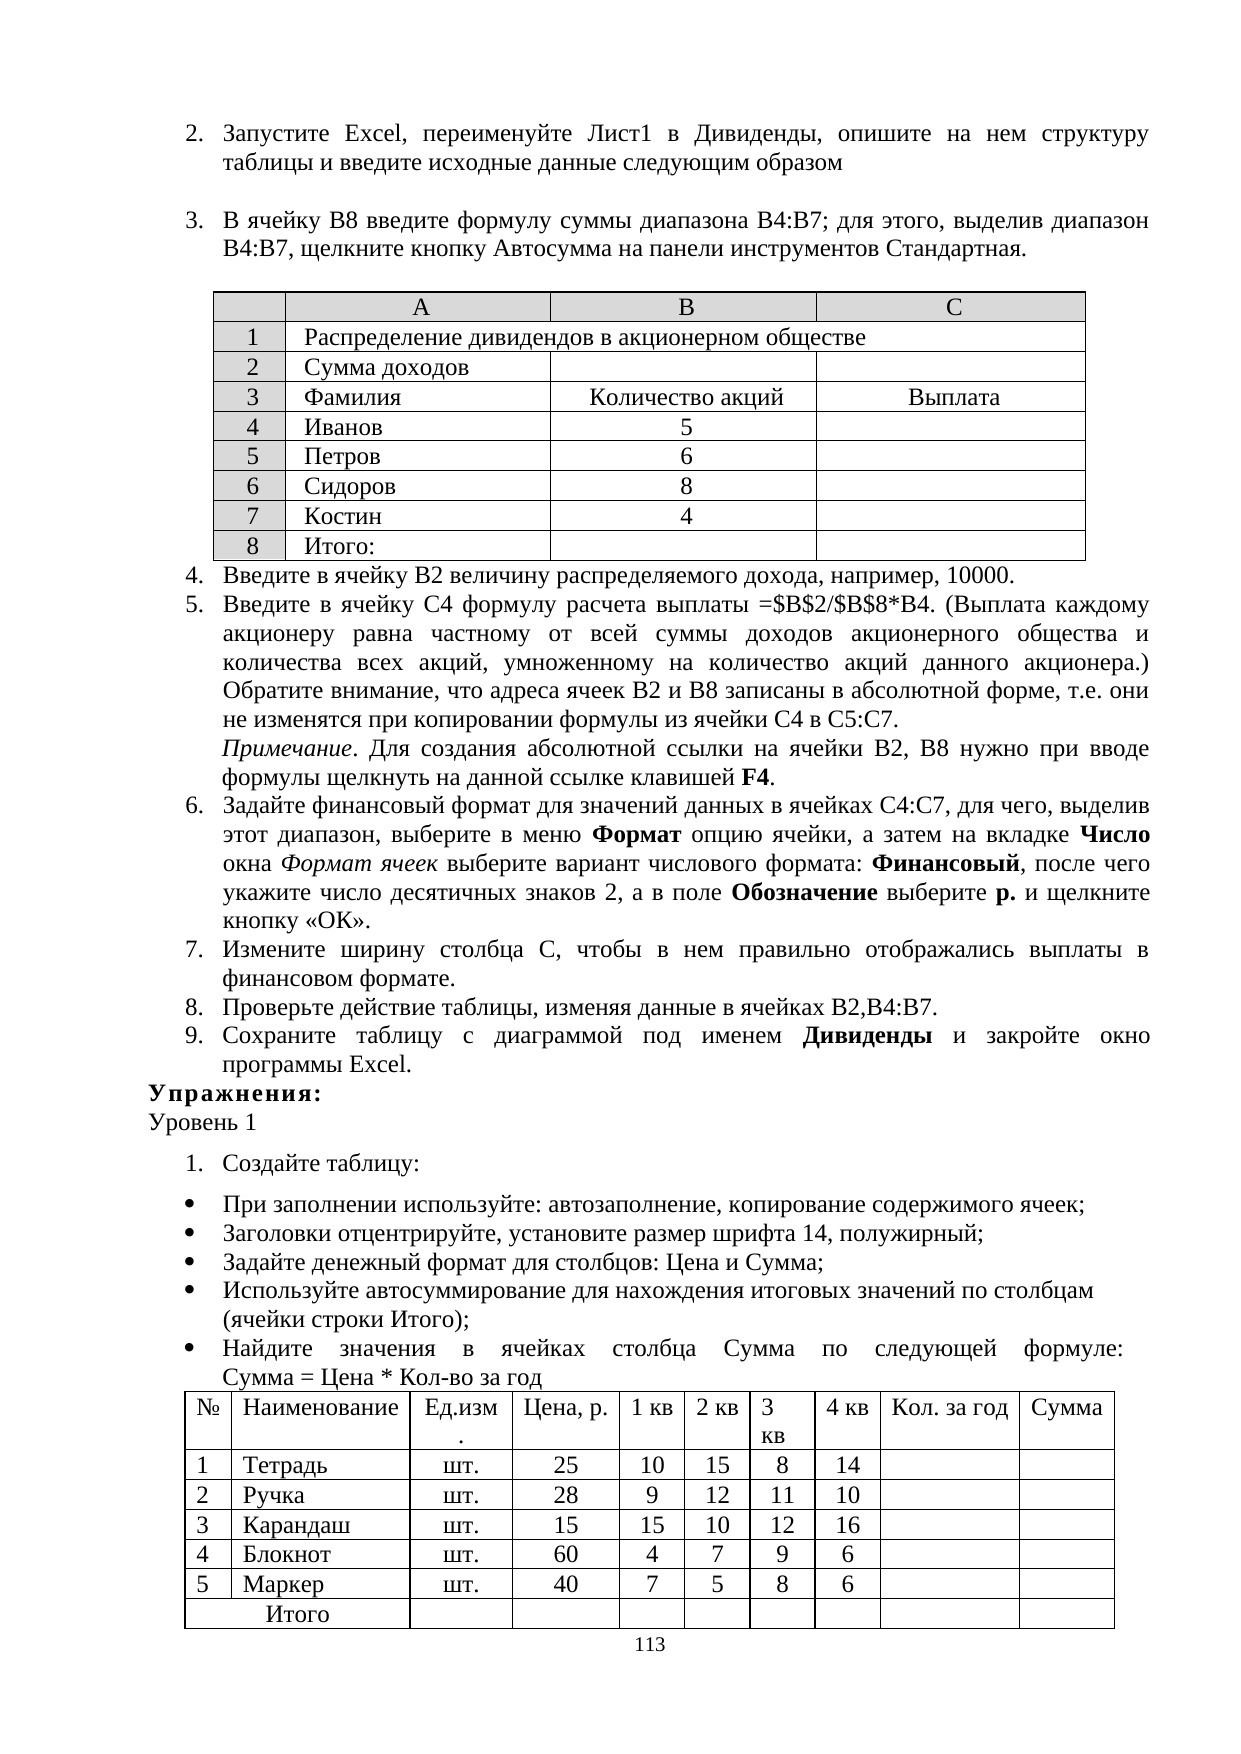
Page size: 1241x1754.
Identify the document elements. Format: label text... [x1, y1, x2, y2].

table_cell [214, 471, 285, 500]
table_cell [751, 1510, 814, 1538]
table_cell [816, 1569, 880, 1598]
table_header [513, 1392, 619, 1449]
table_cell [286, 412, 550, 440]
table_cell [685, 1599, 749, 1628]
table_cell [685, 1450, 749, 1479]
list Задайте финансовый формат для значений данных в ячейках С4:С7, для чего, выделив этот диапазон, выберите в меню Формат опцию ячейки, а затем на вкладке Число окна Формат ячеек выберите вариант числового формата: Финансовый, после чего укажите число десятичных знаков 2, а в поле Обозначение выберите р. и щелкните кнопку «ОК». [185, 791, 1150, 934]
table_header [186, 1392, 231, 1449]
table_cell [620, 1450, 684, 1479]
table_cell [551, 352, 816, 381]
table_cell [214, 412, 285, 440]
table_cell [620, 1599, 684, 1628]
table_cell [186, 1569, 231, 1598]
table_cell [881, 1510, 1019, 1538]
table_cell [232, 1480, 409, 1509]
list Измените ширину столбца С, чтобы в нем правильно отображались выплаты в финансовом формате. [185, 934, 1150, 992]
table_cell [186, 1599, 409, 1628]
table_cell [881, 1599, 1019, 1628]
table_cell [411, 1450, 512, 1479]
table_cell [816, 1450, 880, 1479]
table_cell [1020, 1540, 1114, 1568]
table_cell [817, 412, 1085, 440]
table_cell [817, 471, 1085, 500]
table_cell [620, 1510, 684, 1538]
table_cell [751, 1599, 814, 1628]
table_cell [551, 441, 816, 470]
list Проверьте действие таблицы, изменяя данные в ячейках В2,В4:В7. [185, 992, 1150, 1021]
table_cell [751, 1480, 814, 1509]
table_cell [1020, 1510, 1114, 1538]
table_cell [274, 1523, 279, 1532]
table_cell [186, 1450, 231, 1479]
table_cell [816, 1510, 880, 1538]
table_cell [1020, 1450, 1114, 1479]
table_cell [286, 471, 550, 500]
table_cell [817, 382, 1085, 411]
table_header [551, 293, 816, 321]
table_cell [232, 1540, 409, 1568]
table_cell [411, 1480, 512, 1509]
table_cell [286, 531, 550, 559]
list Введите в ячейку В2 величину распределяемого дохода, например, 10000. [185, 561, 1150, 589]
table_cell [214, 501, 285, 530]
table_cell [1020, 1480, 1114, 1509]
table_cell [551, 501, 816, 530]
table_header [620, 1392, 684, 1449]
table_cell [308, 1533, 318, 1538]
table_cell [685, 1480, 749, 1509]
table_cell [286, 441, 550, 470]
text Уровень 1 [148, 1107, 1152, 1136]
list Заголовки отцентрируйте, установите размер шрифта 14, полужирный; [185, 1218, 1152, 1247]
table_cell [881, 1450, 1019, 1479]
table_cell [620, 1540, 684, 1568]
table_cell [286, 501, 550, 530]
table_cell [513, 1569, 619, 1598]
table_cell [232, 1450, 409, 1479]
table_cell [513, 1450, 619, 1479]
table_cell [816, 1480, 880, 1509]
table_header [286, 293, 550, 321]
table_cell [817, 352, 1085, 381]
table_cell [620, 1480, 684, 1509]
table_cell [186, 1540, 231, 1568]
list При заполнении используйте: автозаполнение, копирование содержимого ячеек; [185, 1189, 1152, 1218]
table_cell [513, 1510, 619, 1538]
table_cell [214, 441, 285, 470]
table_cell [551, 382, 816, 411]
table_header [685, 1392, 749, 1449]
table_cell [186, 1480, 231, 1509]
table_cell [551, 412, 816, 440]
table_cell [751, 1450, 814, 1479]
list Используйте автосуммирование для нахождения итоговых значений по столбцам (ячейки строки Итого); [185, 1276, 1152, 1333]
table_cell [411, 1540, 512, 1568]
list Введите в ячейку С4 формулу расчета выплаты =$В$2/$В$8*В4. (Выплата каждому акционеру равна частному от всей суммы доходов акционерного общества и количества всех акций, умноженному на количество акций данного акционера.) Обратите внимание, что адреса ячеек В2 и В8 записаны в абсолютной форме, т.е. они не изменятся при копировании формулы из ячейки С4 в С5:С7. [185, 589, 1150, 733]
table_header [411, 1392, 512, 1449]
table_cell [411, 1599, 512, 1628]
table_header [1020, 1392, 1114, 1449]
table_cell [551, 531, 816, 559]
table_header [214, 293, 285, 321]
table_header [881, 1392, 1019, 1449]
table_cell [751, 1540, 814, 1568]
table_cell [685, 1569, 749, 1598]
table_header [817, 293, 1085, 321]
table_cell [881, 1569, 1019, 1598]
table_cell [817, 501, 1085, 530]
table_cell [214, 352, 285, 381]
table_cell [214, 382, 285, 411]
list Задайте денежный формат для столбцов: Цена и Сумма; [185, 1247, 1152, 1276]
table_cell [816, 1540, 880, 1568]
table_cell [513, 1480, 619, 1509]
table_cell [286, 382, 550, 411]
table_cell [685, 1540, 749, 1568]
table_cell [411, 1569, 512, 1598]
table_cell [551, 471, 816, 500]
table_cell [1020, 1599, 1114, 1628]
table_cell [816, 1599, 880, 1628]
list Сохраните таблицу с диаграммой под именем Дивиденды и закройте окно программы Excel. [185, 1021, 1151, 1078]
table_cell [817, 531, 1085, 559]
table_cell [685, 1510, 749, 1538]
list Найдите значения в ячейках столбца Сумма по следующей формуле: Сумма = Цена * Кол-во за год [185, 1333, 1152, 1391]
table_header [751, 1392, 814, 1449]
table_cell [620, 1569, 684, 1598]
list Запустите Excel, переименуйте Лист1 в Дивиденды, опишите на нем структуру таблицы и введите исходные данные следующим образом [185, 118, 1151, 176]
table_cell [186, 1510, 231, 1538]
list В ячейку В8 введите формулу суммы диапазона В4:В7; для этого, выделив диапазон В4:В7, щелкните кнопку Автосумма на панели инструментов Стандартная. [185, 205, 1151, 262]
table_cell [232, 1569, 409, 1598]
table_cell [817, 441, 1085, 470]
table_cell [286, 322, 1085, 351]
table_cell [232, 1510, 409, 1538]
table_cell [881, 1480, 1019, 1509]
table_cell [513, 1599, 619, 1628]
text Примечание. Для создания абсолютной ссылки на ячейки В2, В8 нужно при вводе формулы щелкнуть на данной ссылке клавишей F4. [222, 733, 1150, 791]
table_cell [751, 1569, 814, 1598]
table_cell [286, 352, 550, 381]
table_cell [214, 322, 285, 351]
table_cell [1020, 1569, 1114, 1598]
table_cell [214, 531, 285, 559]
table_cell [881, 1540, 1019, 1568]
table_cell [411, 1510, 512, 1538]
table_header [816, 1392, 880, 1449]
text Упражнения: [148, 1078, 1152, 1107]
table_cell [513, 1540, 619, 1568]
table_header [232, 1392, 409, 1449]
list Создайте таблицу: [185, 1148, 1152, 1177]
